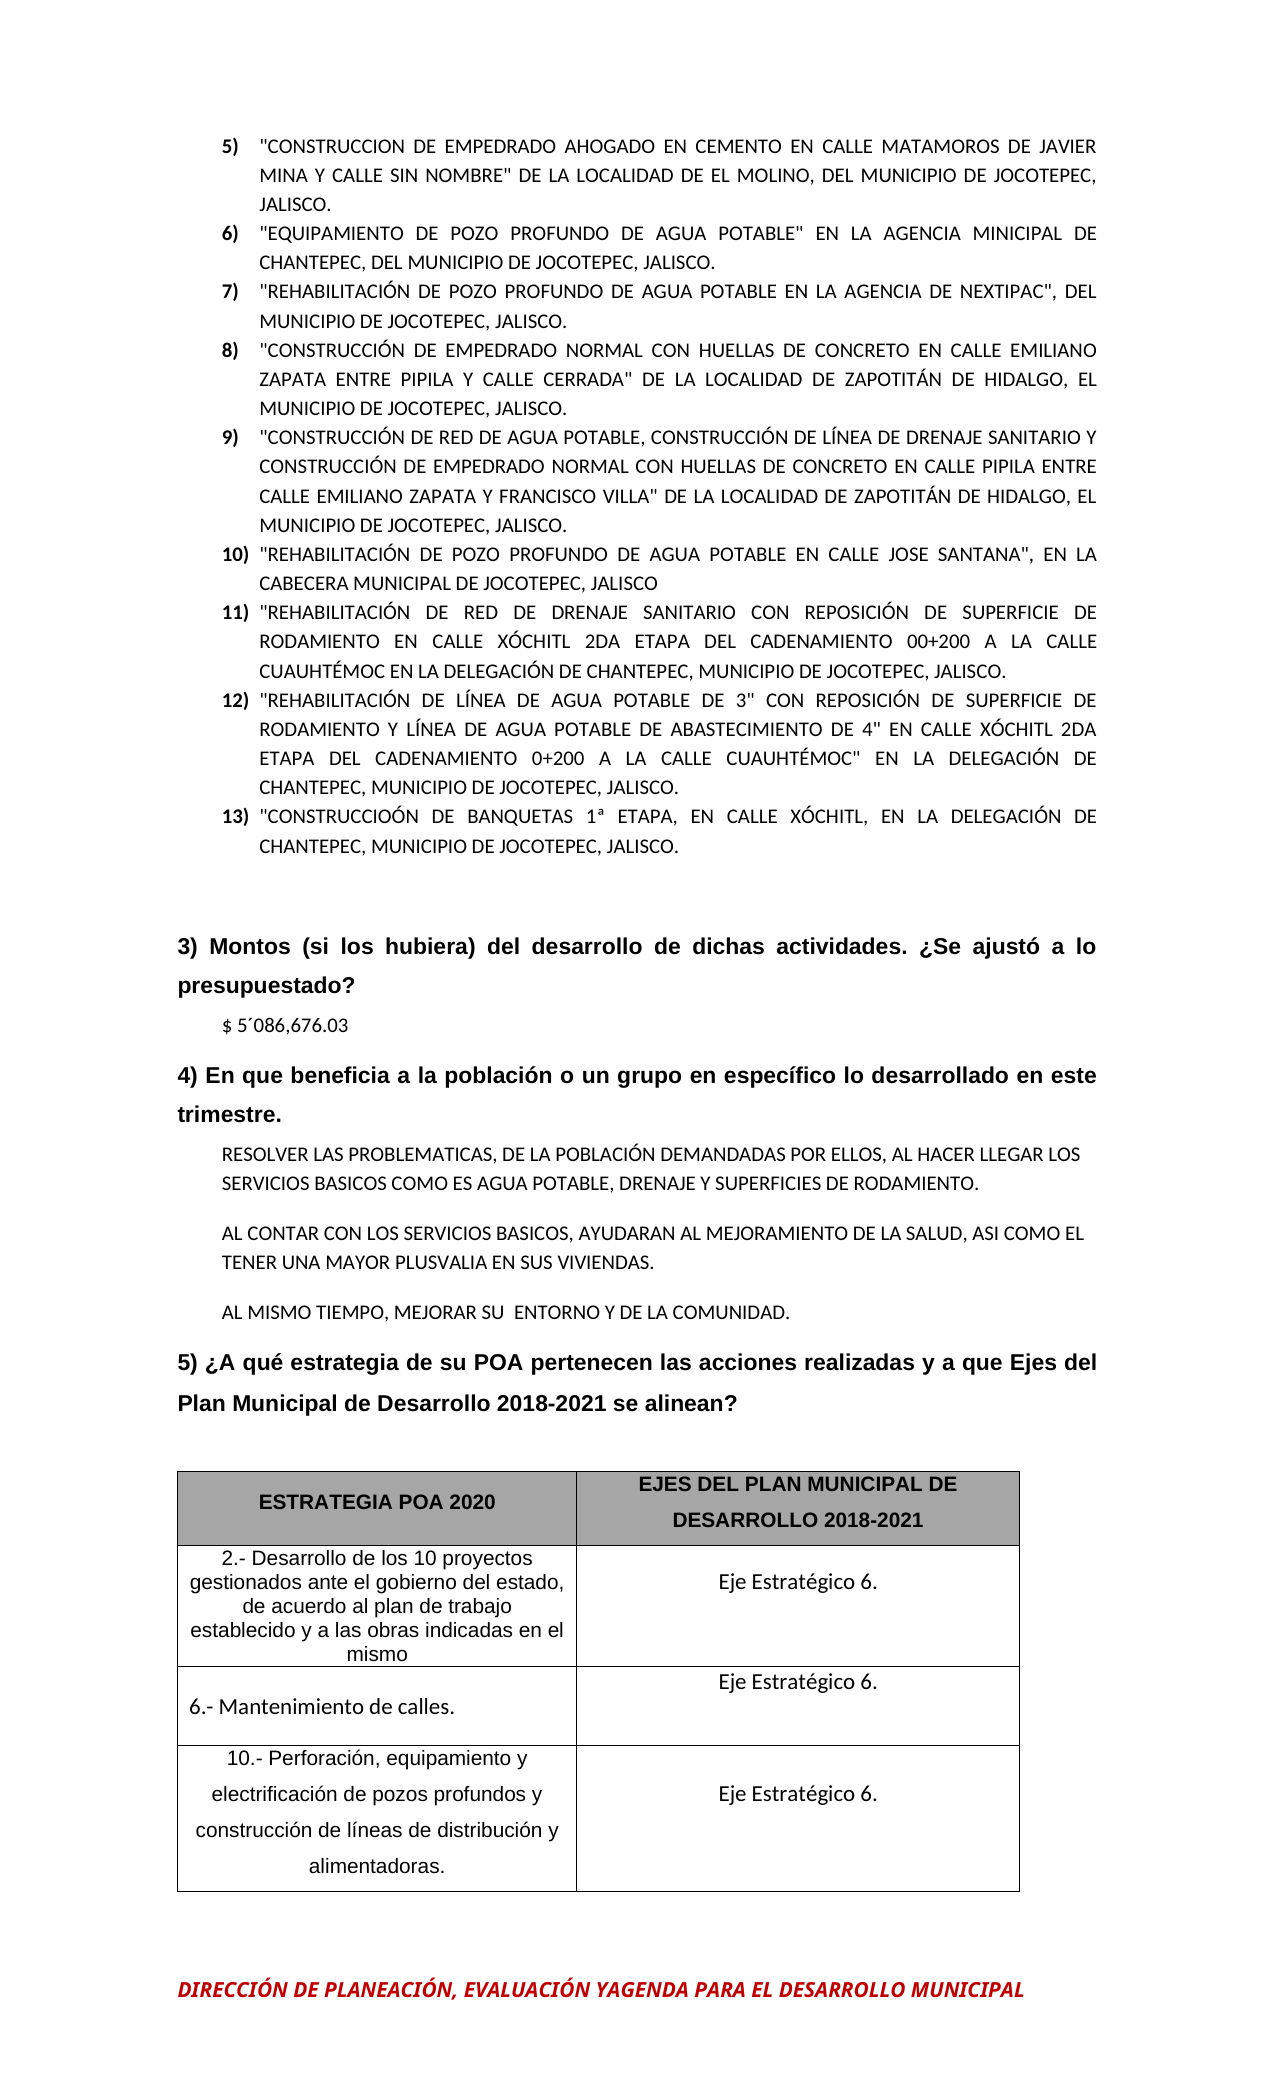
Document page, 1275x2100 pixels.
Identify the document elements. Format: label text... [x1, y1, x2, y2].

table_header EJES DEL PLAN MUNICIPAL DE DESARROLLO 2018-2021 [577, 1472, 1019, 1545]
list "CONSTRUCCIÓN DE EMPEDRADO NORMAL CON HUELLAS DE CONCRETO EN CALLE EMILIANO ZAPATA ENTRE PIPILA Y CALLE CERRADA" DE LA LOCALIDAD DE ZAPOTITÁN DE HIDALGO, EL MUNICIPIO DE JOCOTEPEC, JALISCO. [222, 337, 1098, 421]
table_cell Eje Estratégico 6. [577, 1667, 1019, 1745]
list "REHABILITACIÓN DE POZO PROFUNDO DE AGUA POTABLE EN LA AGENCIA DE NEXTIPAC", DEL MUNICIPIO DE JOCOTEPEC, JALISCO. [222, 279, 1098, 333]
text 5) ¿A qué estrategia de su POA pertenecen las acciones realizadas y a que Ejes del Plan Municipal de Desarrollo 2018-2021 se alinean? [177, 1349, 1098, 1417]
table_cell Eje Estratégico 6. [577, 1746, 1019, 1891]
list "REHABILITACIÓN DE POZO PROFUNDO DE AGUA POTABLE EN CALLE JOSE SANTANA", EN LA CABECERA MUNICIPAL DE JOCOTEPEC, JALISCO [222, 541, 1098, 596]
list "CONSTRUCCIOÓN DE BANQUETAS 1ª ETAPA, EN CALLE XÓCHITL, EN LA DELEGACIÓN DE CHANTEPEC, MUNICIPIO DE JOCOTEPEC, JALISCO. [222, 804, 1098, 858]
list "CONSTRUCCION DE EMPEDRADO AHOGADO EN CEMENTO EN CALLE MATAMOROS DE JAVIER MINA Y CALLE SIN NOMBRE" DE LA LOCALIDAD DE EL MOLINO, DEL MUNICIPIO DE JOCOTEPEC, JALISCO. [222, 133, 1098, 217]
table_cell 2.- Desarrollo de los 10 proyectos gestionados ante el gobierno del estado, de acuerdo al plan de trabajo establecido y a las obras indicadas en el mismo [178, 1546, 576, 1666]
list "CONSTRUCCIÓN DE RED DE AGUA POTABLE, CONSTRUCCIÓN DE LÍNEA DE DRENAJE SANITARIO Y CONSTRUCCIÓN DE EMPEDRADO NORMAL CON HUELLAS DE CONCRETO EN CALLE PIPILA ENTRE CALLE EMILIANO ZAPATA Y FRANCISCO VILLA" DE LA LOCALIDAD DE ZAPOTITÁN DE HIDALGO, EL MUNICIPIO DE JOCOTEPEC, JALISCO. [222, 424, 1098, 537]
table_cell 10.- Perforación, equipamiento y electrificación de pozos profundos y construcción de líneas de distribución y alimentadoras. [178, 1746, 576, 1891]
table_cell 6.- Mantenimiento de calles. [178, 1667, 576, 1745]
list "REHABILITACIÓN DE LÍNEA DE AGUA POTABLE DE 3" CON REPOSICIÓN DE SUPERFICIE DE RODAMIENTO Y LÍNEA DE AGUA POTABLE DE ABASTECIMIENTO DE 4" EN CALLE XÓCHITL 2DA ETAPA DEL CADENAMIENTO 0+200 A LA CALLE CUAUHTÉMOC" EN LA DELEGACIÓN DE CHANTEPEC, MUNICIPIO DE JOCOTEPEC, JALISCO. [222, 687, 1098, 800]
text $ 5´086,676.03 [177, 1012, 1098, 1037]
text 3) Montos (si los hubiera) del desarrollo de dichas actividades. ¿Se ajustó a lo presupuestado? [177, 933, 1098, 999]
text RESOLVER LAS PROBLEMATICAS, DE LA POBLACIÓN DEMANDADAS POR ELLOS, AL HACER LLEGAR LOS SERVICIOS BASICOS COMO ES AGUA POTABLE, DRENAJE Y SUPERFICIES DE RODAMIENTO. [222, 1141, 1098, 1195]
text AL MISMO TIEMPO, MEJORAR SU ENTORNO Y DE LA COMUNIDAD. [222, 1299, 1098, 1324]
text 4) En que beneficia a la población o un grupo en específico lo desarrollado en este trimestre. [177, 1062, 1098, 1128]
table_cell Eje Estratégico 6. [577, 1546, 1019, 1666]
list "REHABILITACIÓN DE RED DE DRENAJE SANITARIO CON REPOSICIÓN DE SUPERFICIE DE RODAMIENTO EN CALLE XÓCHITL 2DA ETAPA DEL CADENAMIENTO 00+200 A LA CALLE CUAUHTÉMOC EN LA DELEGACIÓN DE CHANTEPEC, MUNICIPIO DE JOCOTEPEC, JALISCO. [222, 599, 1098, 683]
table_header ESTRATEGIA POA 2020 [178, 1472, 576, 1545]
text AL CONTAR CON LOS SERVICIOS BASICOS, AYUDARAN AL MEJORAMIENTO DE LA SALUD, ASI COMO EL TENER UNA MAYOR PLUSVALIA EN SUS VIVIENDAS. [222, 1220, 1098, 1274]
list "EQUIPAMIENTO DE POZO PROFUNDO DE AGUA POTABLE" EN LA AGENCIA MINICIPAL DE CHANTEPEC, DEL MUNICIPIO DE JOCOTEPEC, JALISCO. [222, 220, 1098, 275]
